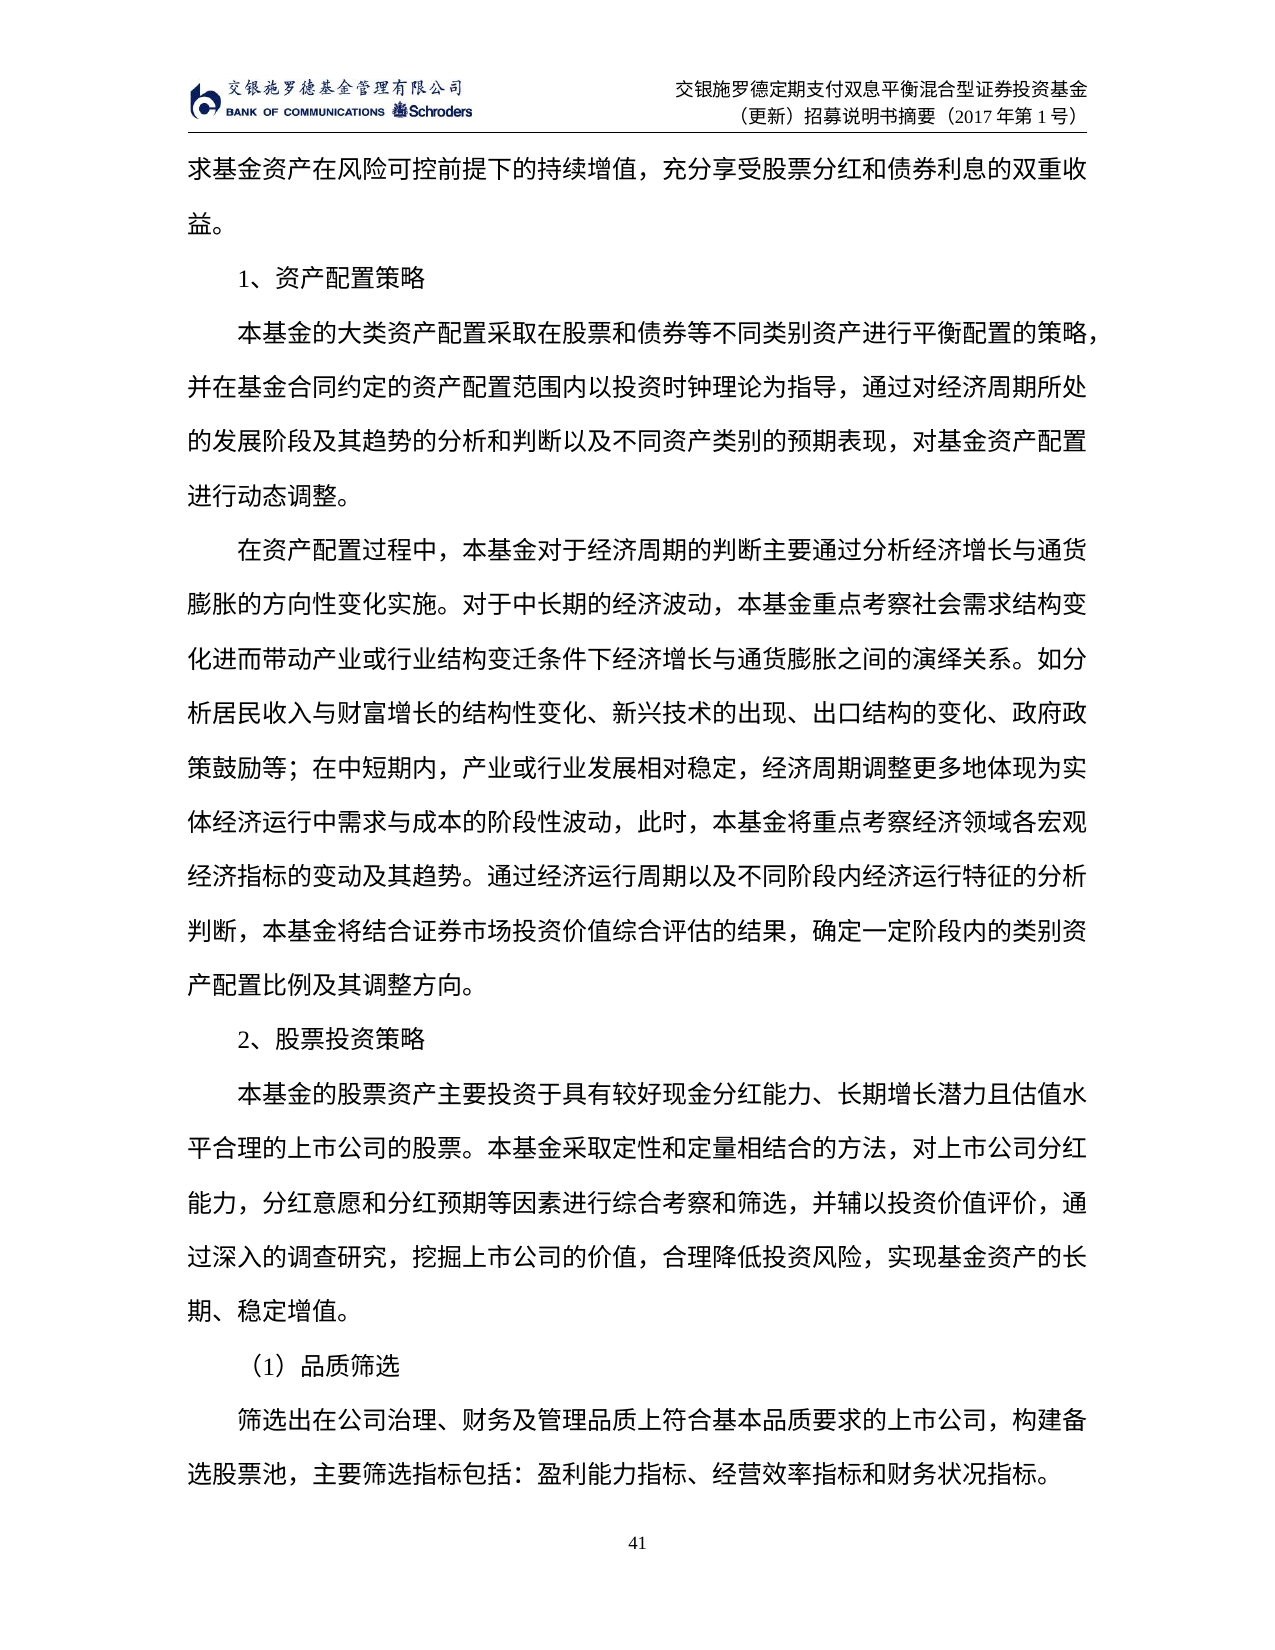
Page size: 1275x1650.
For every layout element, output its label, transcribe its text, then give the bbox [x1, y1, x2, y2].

text （1）品质筛选 [187, 1346, 1087, 1382]
text 本基金的大类资产配置采取在股票和债券等不同类别资产进行平衡配置的策略，并在基金合同约定的资产配置范围内以投资时钟理论为指导，通过对经济周期所处的发展阶段及其趋势的分析和判断以及不同资产类别的预期表现，对基金资产配置进行动态调整。 [187, 313, 1087, 512]
text 本基金的股票资产主要投资于具有较好现金分红能力、长期增长潜力且估值水平合理的上市公司的股票。本基金采取定性和定量相结合的方法，对上市公司分红能力，分红意愿和分红预期等因素进行综合考察和筛选，并辅以投资价值评价，通过深入的调查研究，挖掘上市公司的价值，合理降低投资风险，实现基金资产的长期、稳定增值。 [187, 1074, 1087, 1328]
text 1、资产配置策略 [187, 259, 1087, 295]
picture [190, 79, 472, 119]
text 在资产配置过程中，本基金对于经济周期的判断主要通过分析经济增长与通货膨胀的方向性变化实施。对于中长期的经济波动，本基金重点考察社会需求结构变化进而带动产业或行业结构变迁条件下经济增长与通货膨胀之间的演绎关系。如分析居民收入与财富增长的结构性变化、新兴技术的出现、出口结构的变化、政府政策鼓励等；在中短期内，产业或行业发展相对稳定，经济周期调整更多地体现为实体经济运行中需求与成本的阶段性波动，此时，本基金将重点考察经济领域各宏观经济指标的变动及其趋势。通过经济运行周期以及不同阶段内经济运行特征的分析判断，本基金将结合证券市场投资价值综合评估的结果，确定一定阶段内的类别资产配置比例及其调整方向。 [187, 531, 1087, 1002]
text 2、股票投资策略 [187, 1020, 1087, 1056]
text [187, 150, 1087, 241]
text 筛选出在公司治理、财务及管理品质上符合基本品质要求的上市公司，构建备选股票池，主要筛选指标包括：盈利能力指标、经营效率指标和财务状况指标。 [187, 1401, 1087, 1491]
